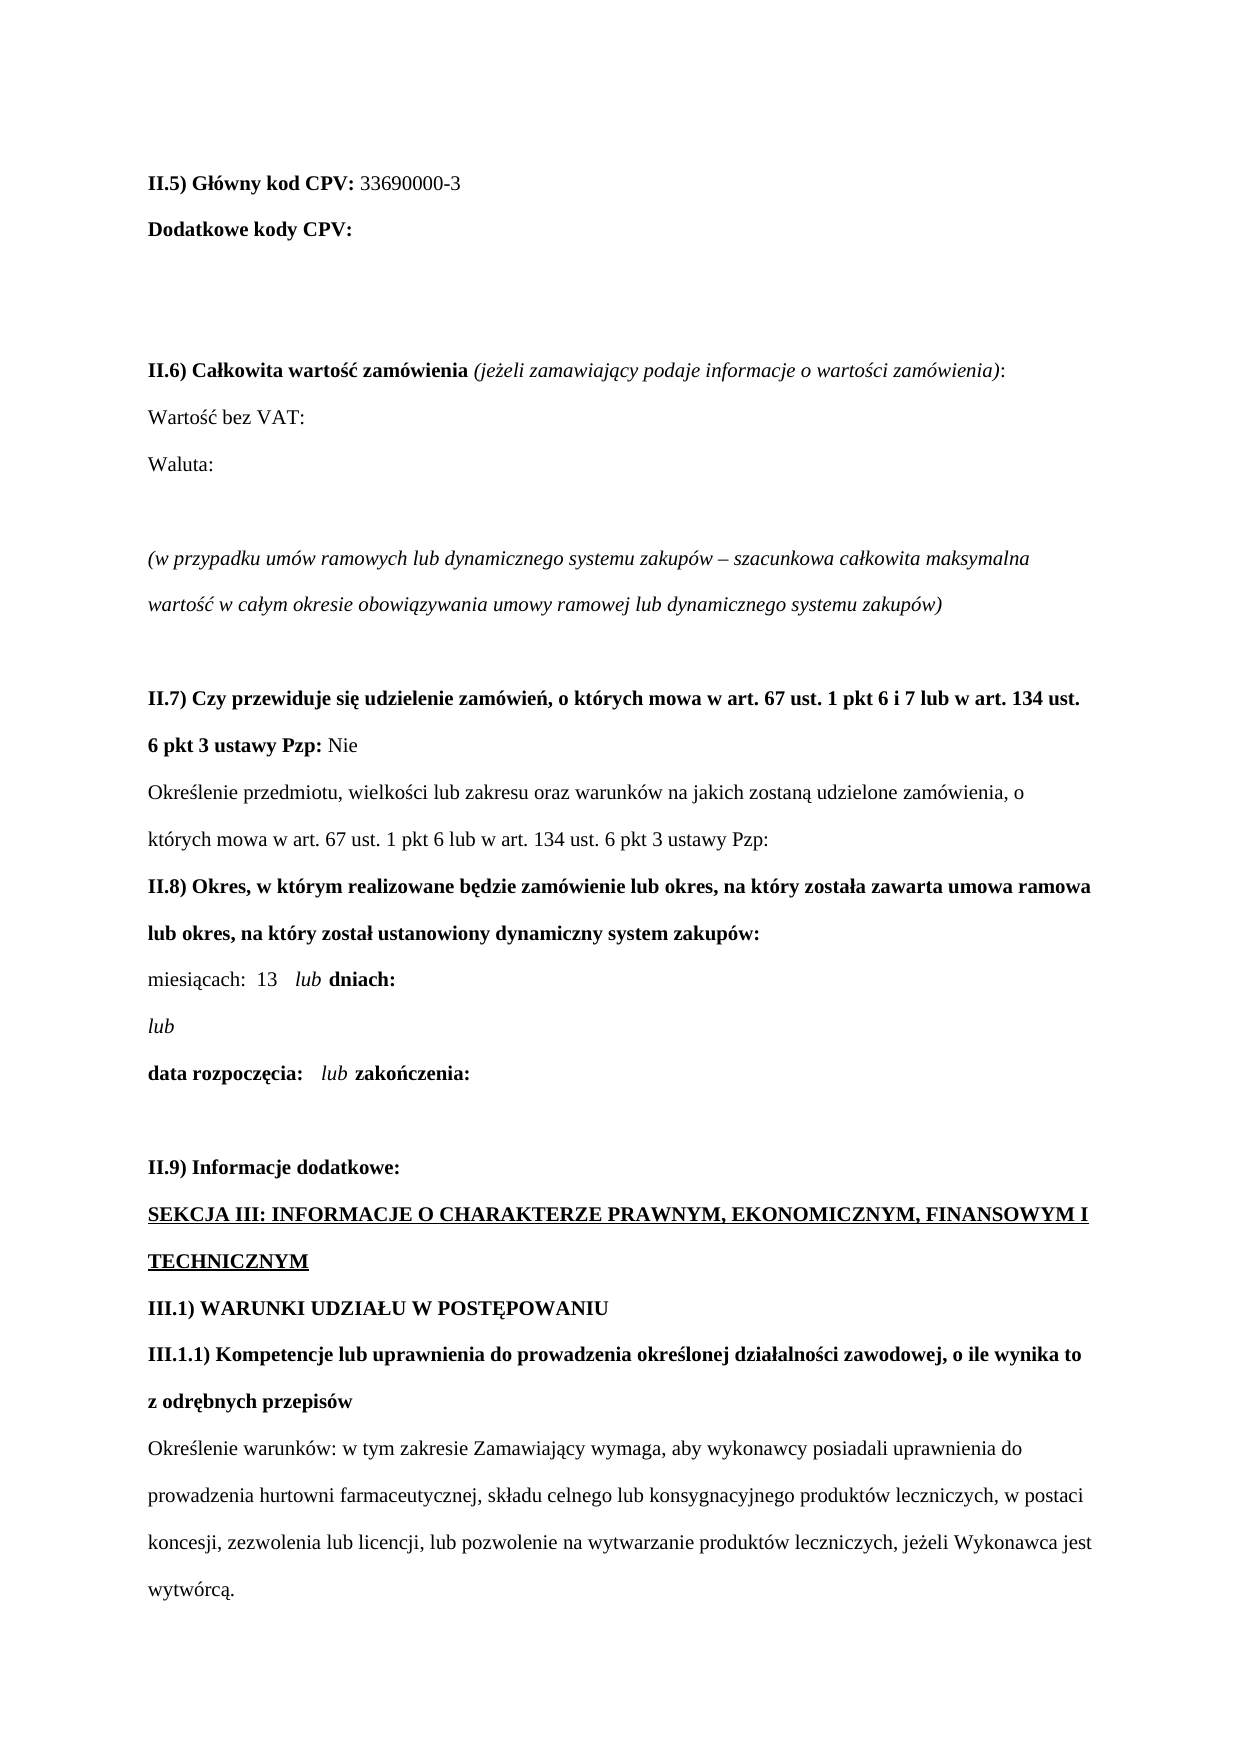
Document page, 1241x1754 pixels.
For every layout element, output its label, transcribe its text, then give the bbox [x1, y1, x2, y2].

text III.1) WARUNKI UDZIAŁU W POSTĘPOWANIU [148, 1273, 1093, 1319]
text SEKCJA III: INFORMACJE O CHARAKTERZE PRAWNYM, EKONOMICZNYM, FINANSOWYM I TECHNICZNYM [148, 1179, 1093, 1273]
text II.7) Czy przewiduje się udzielenie zamówień, o których mowa w art. 67 ust. 1 pkt 6 i 7 lub w art. 134 ust. 6 pkt 3 ustawy Pzp: Nie Określenie przedmiotu, wielkości lub zakresu oraz warunków na jakich zostaną udzielone zamówienia, o których mowa w art. 67 ust. 1 pkt 6 lub w art. 134 ust. 6 pkt 3 ustawy Pzp: II.8) Okres, w którym realizowane będzie zamówienie lub okres, na który została zawarta umowa ramowa lub okres, na który został ustanowiony dynamiczny system zakupów: miesiącach: 13 lub dniach: lub data rozpoczęcia: lub zakończenia: II.9) Informacje dodatkowe: [148, 616, 1093, 1179]
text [148, 148, 1093, 476]
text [148, 1319, 1093, 1601]
text (w przypadku umów ramowych lub dynamicznego systemu zakupów – szacunkowa całkowita maksymalna wartość w całym okresie obowiązywania umowy ramowej lub dynamicznego systemu zakupów) [148, 476, 1093, 616]
